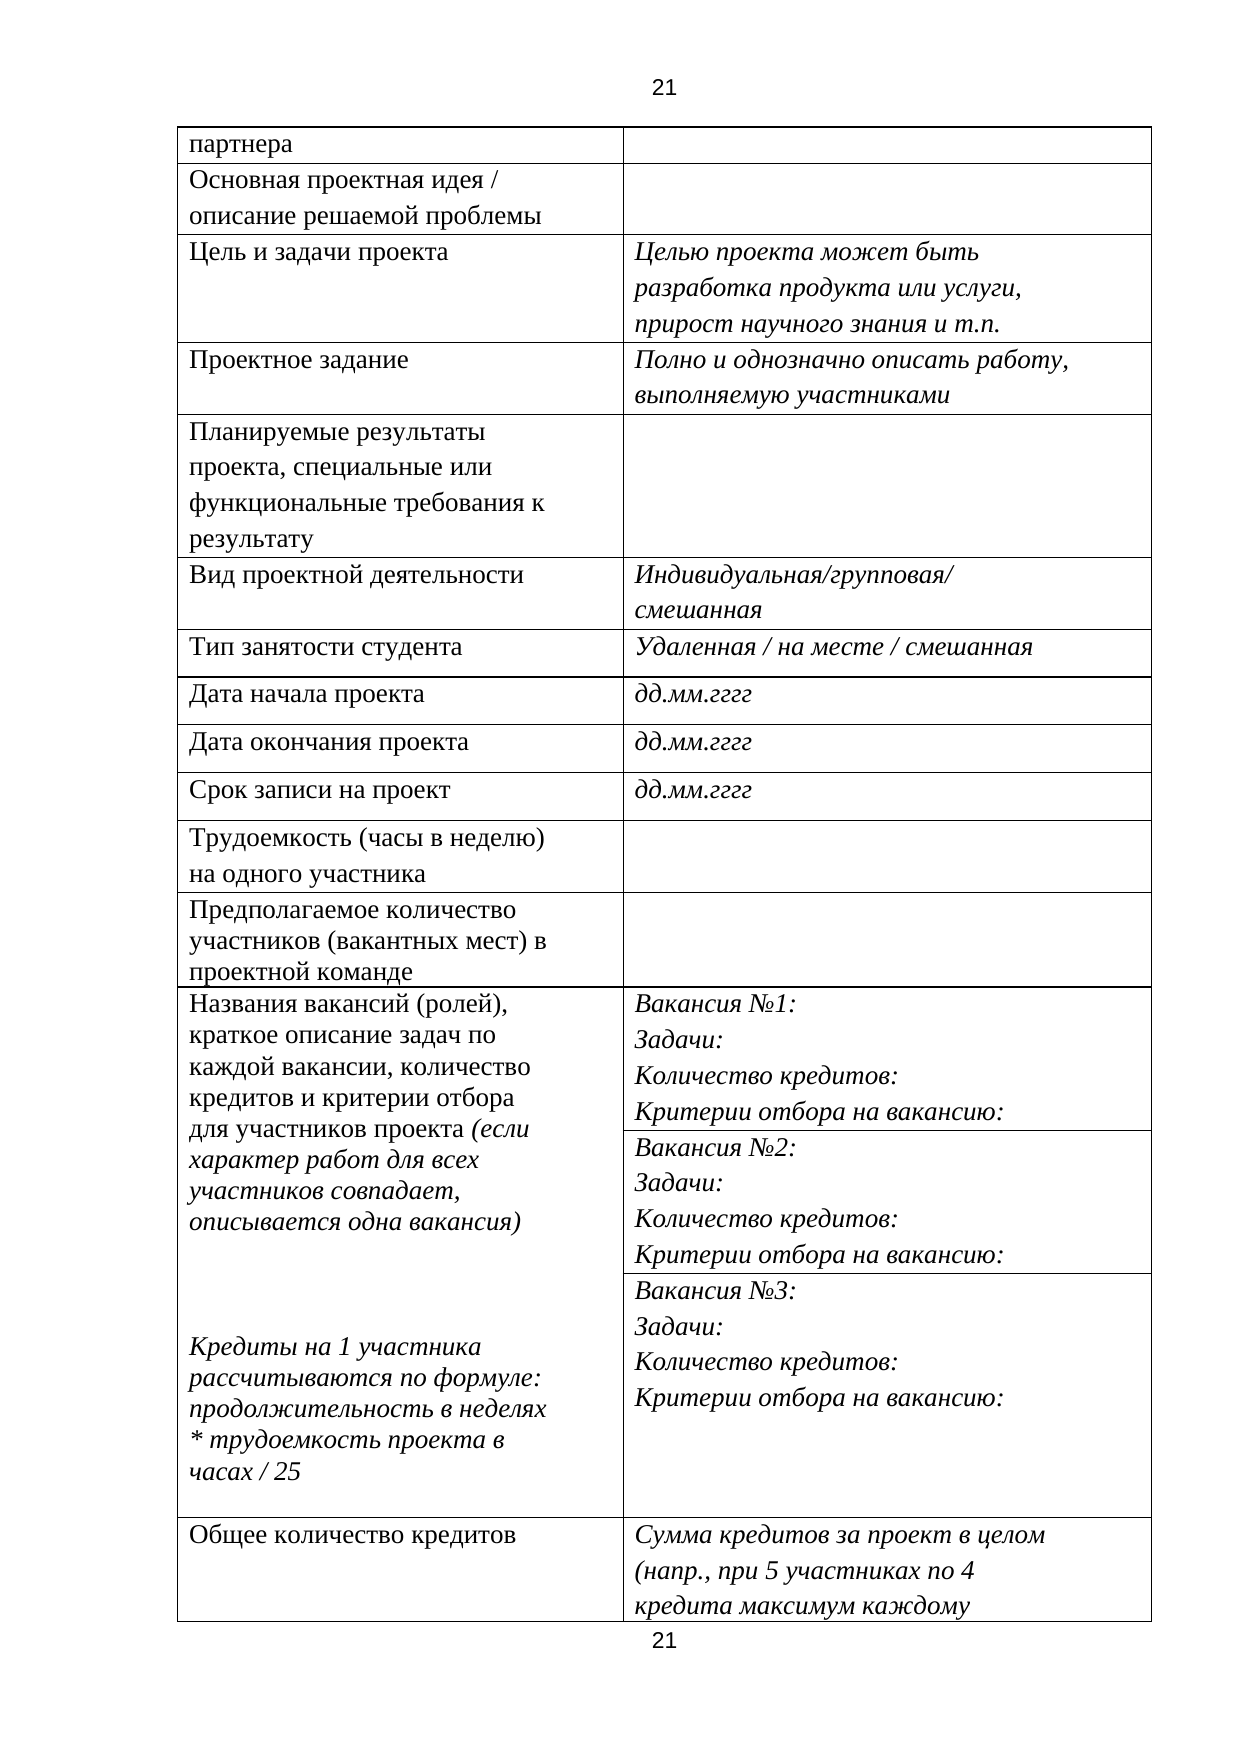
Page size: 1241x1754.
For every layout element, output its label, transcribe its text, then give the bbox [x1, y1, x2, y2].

table_cell [624, 128, 1151, 162]
table_cell [624, 164, 1151, 234]
table_cell Вакансия №3: Задачи: Количество кредитов: Критерии отбора на вакансию: [624, 1274, 1151, 1517]
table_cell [624, 1518, 1151, 1621]
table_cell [178, 1518, 623, 1621]
table_cell Дата начала проекта [178, 678, 623, 724]
table_cell Вид проектной деятельности [178, 558, 623, 628]
table_cell [624, 415, 1151, 557]
table_cell Планируемые результаты проекта, специальные или функциональные требования к результату [178, 415, 623, 557]
table_cell Срок записи на проект [178, 773, 623, 820]
table_cell Цель и задачи проекта [178, 235, 623, 342]
table_cell Удаленная / на месте / смешанная [624, 630, 1151, 676]
table_cell Проектное задание [178, 343, 623, 413]
table_cell Тип занятости студента [178, 630, 623, 676]
table_cell Полно и однозначно описать работу, выполняемую участниками [624, 343, 1151, 413]
table_cell дд.мм.гггг [624, 678, 1151, 724]
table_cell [178, 128, 623, 162]
table_cell Трудоемкость (часы в неделю) на одного участника [178, 821, 623, 892]
table_cell Индивидуальная/групповая/смешанная [624, 558, 1151, 628]
table_cell Названия вакансий (ролей), краткое описание задач по каждой вакансии, количество кредитов и критерии отбора для участников проекта (если характер работ для всех участников совпадает, описывается одна вакансия) Кредиты на 1 участника рассчитываются по формуле: продолжительность в неделях * трудоемкость проекта в часах / 25 [178, 988, 623, 1517]
table_cell дд.мм.гггг [624, 725, 1151, 772]
table_cell Дата окончания проекта [178, 725, 623, 772]
table_cell Целью проекта может быть разработка продукта или услуги, прирост научного знания и т.п. [624, 235, 1151, 342]
table_cell дд.мм.гггг [624, 773, 1151, 820]
table_cell [624, 893, 1151, 986]
table_cell Предполагаемое количество участников (вакантных мест) в проектной команде [178, 893, 623, 986]
table_cell Основная проектная идея / описание решаемой проблемы [178, 164, 623, 234]
table_cell Вакансия №1: Задачи: Количество кредитов: Критерии отбора на вакансию: [624, 988, 1151, 1130]
table_cell [624, 821, 1151, 892]
table_cell Вакансия №2: Задачи: Количество кредитов: Критерии отбора на вакансию: [624, 1131, 1151, 1273]
